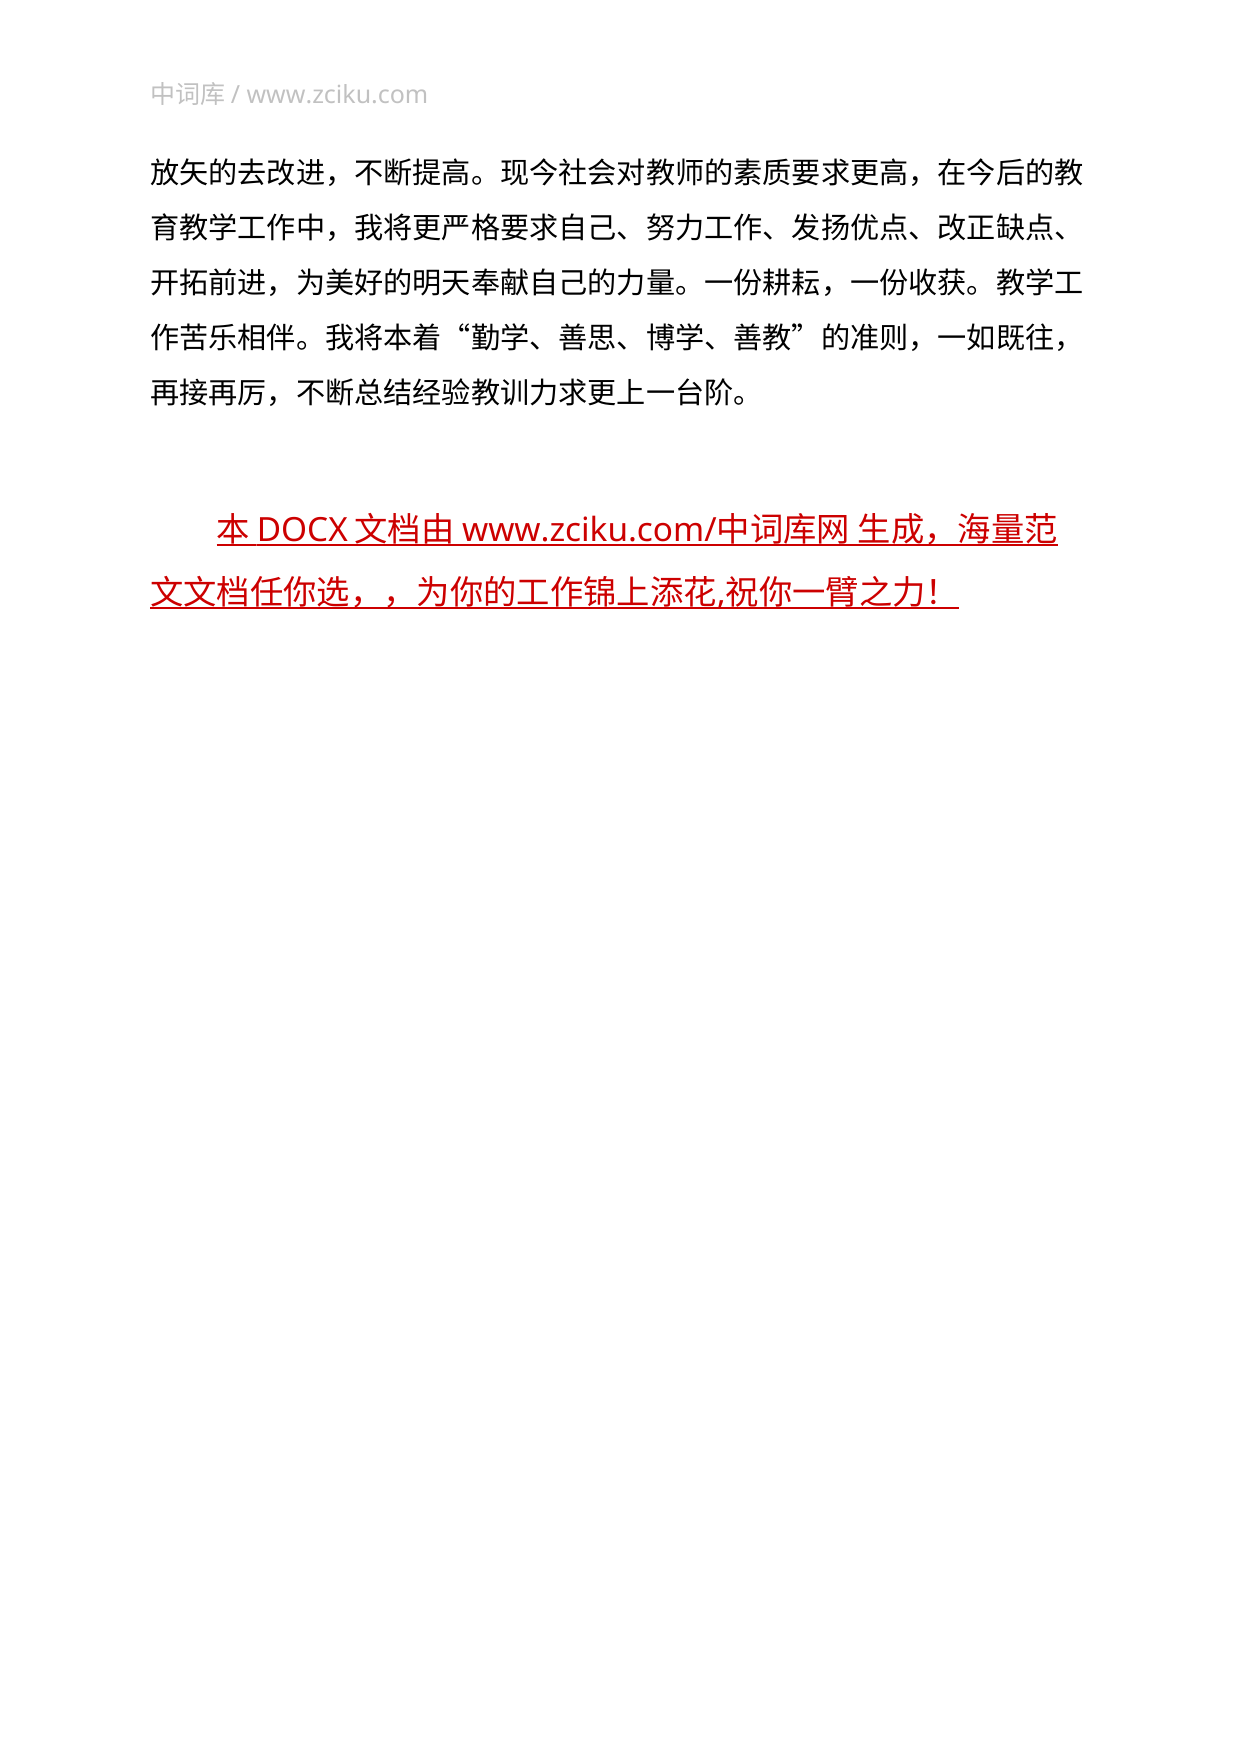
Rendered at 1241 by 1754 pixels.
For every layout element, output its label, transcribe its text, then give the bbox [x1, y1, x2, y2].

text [150, 150, 1090, 412]
text 本DOCX文档由 www.zciku.com/中词库网 生成，海量范文文档任你选，，为你的工作锦上添花,祝你一臂之力！ [150, 503, 1090, 614]
